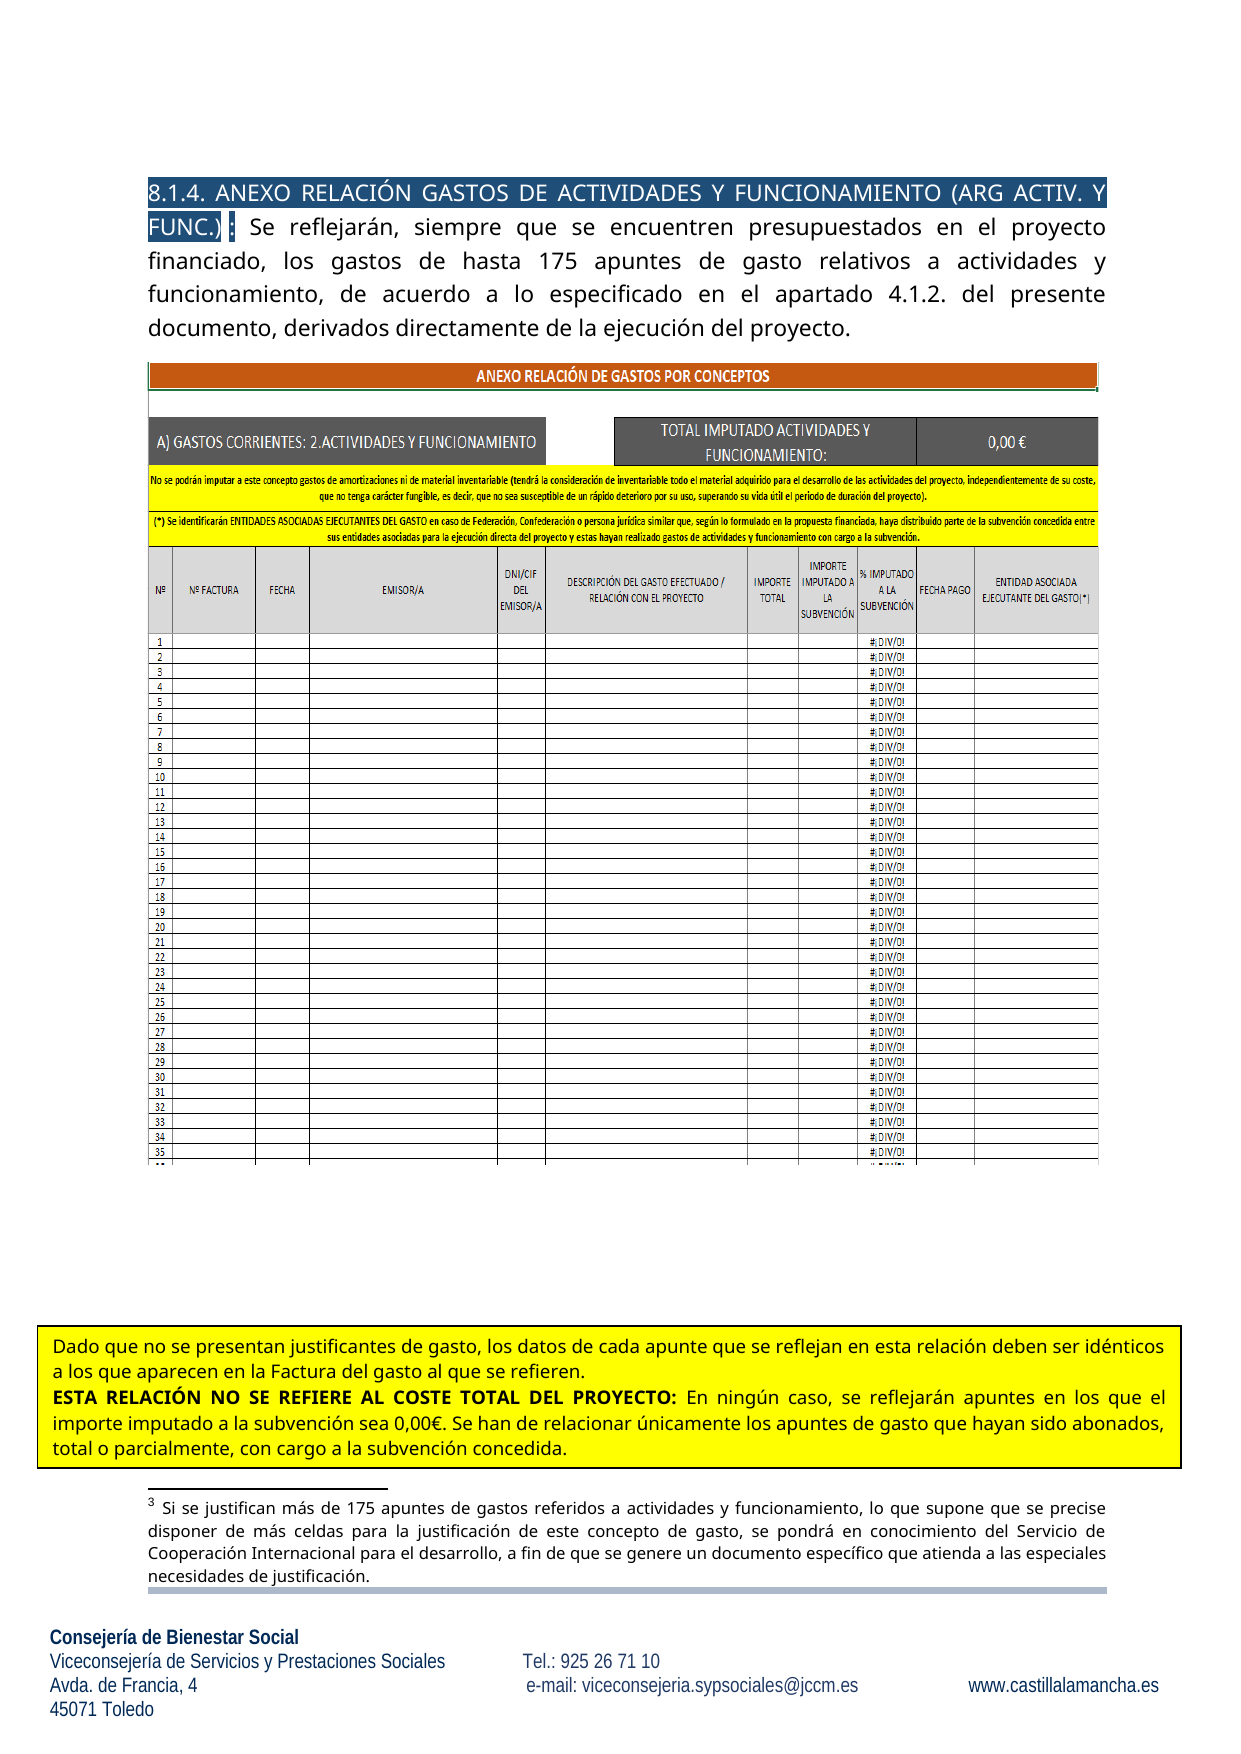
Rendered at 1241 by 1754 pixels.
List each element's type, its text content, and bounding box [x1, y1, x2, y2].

picture [147, 362, 1099, 1165]
text 8.1.4. ANEXO RELACIÓN GASTOS DE ACTIVIDADES Y FUNCIONAMIENTO (ARG ACTIV. Y FUNC.): Se reflejarán, siempre que se encuentren presupuestados en el proyecto financiado, los gastos de hasta 175 apuntes de gasto relativos a actividades y funcionamiento, de acuerdo a lo especificado en el apartado 4.1.2. del presente documento, derivados directamente de la ejecución del proyecto. [148, 208, 1107, 343]
